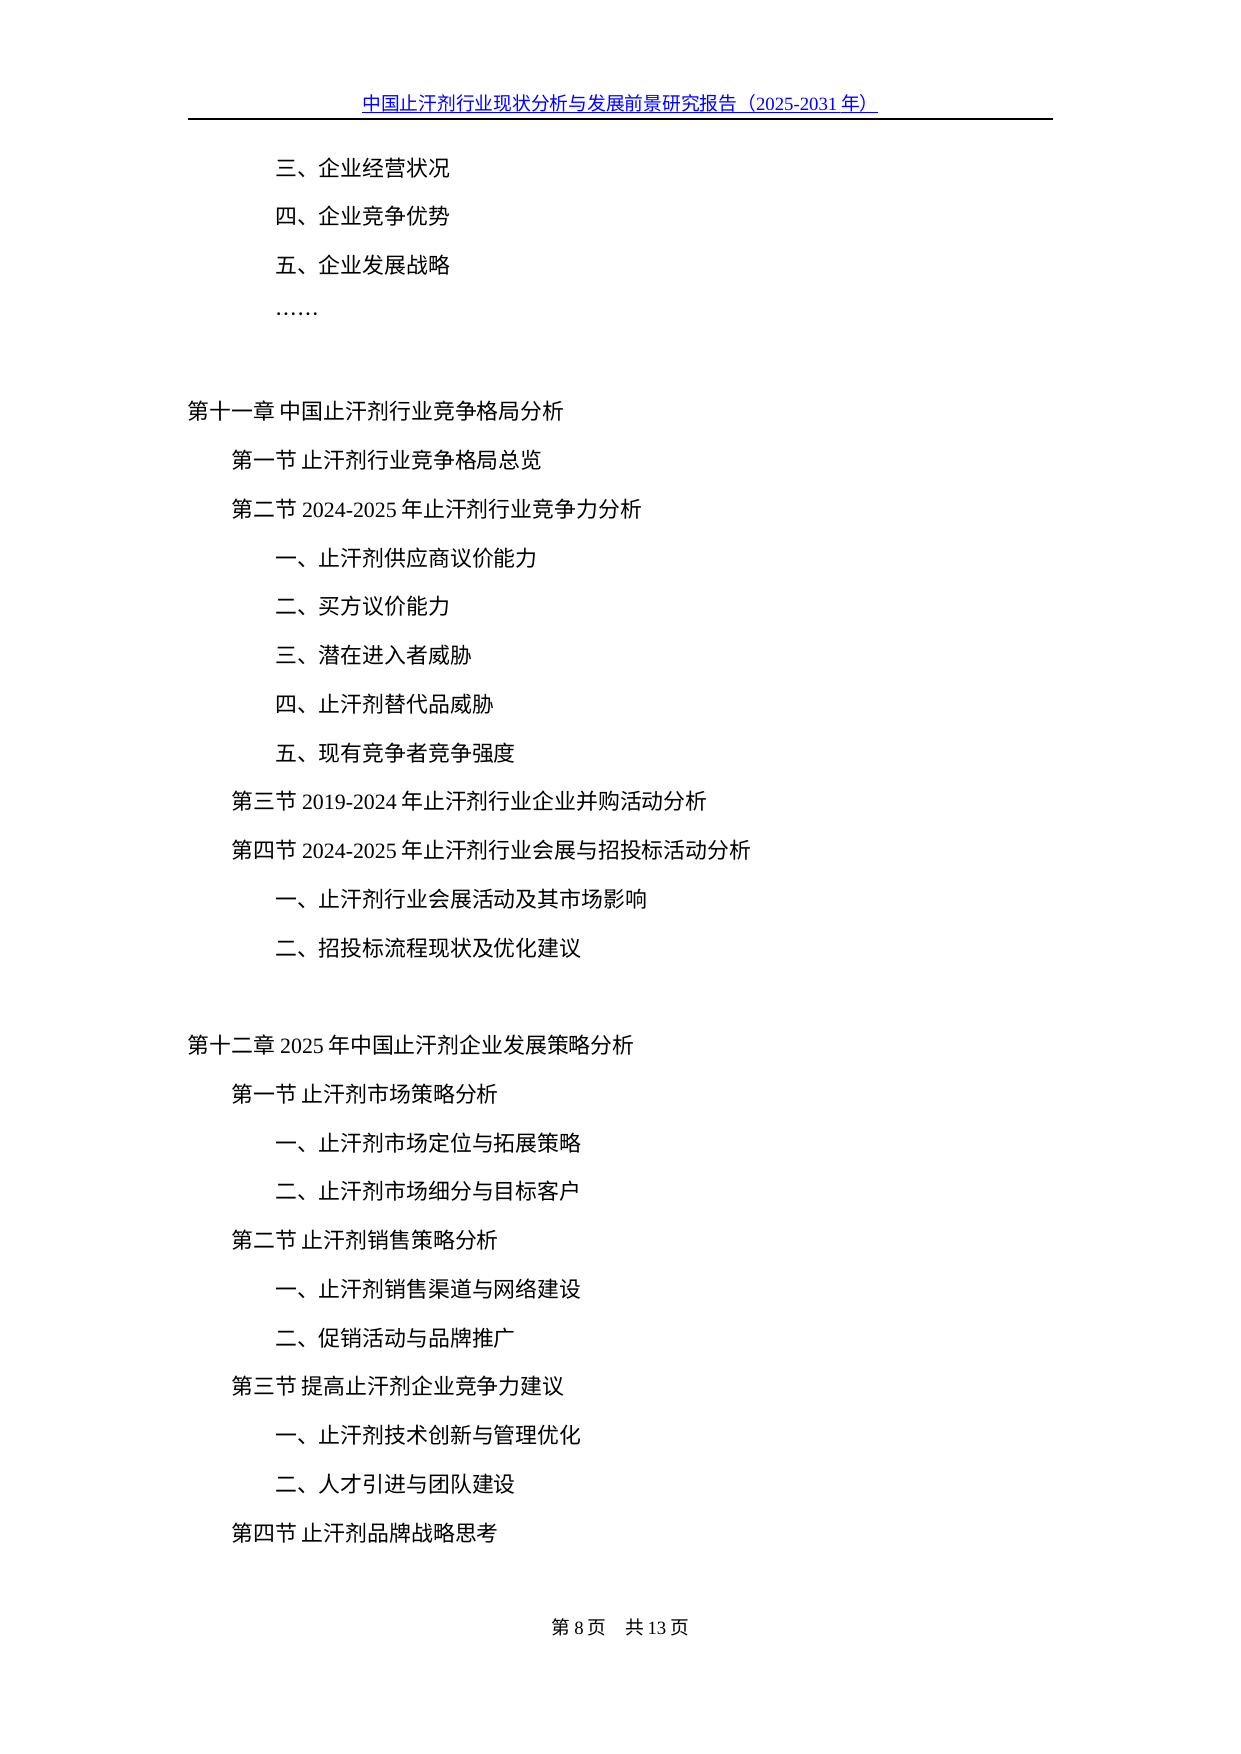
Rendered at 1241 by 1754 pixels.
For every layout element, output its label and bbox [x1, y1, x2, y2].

text [187, 150, 1053, 1548]
